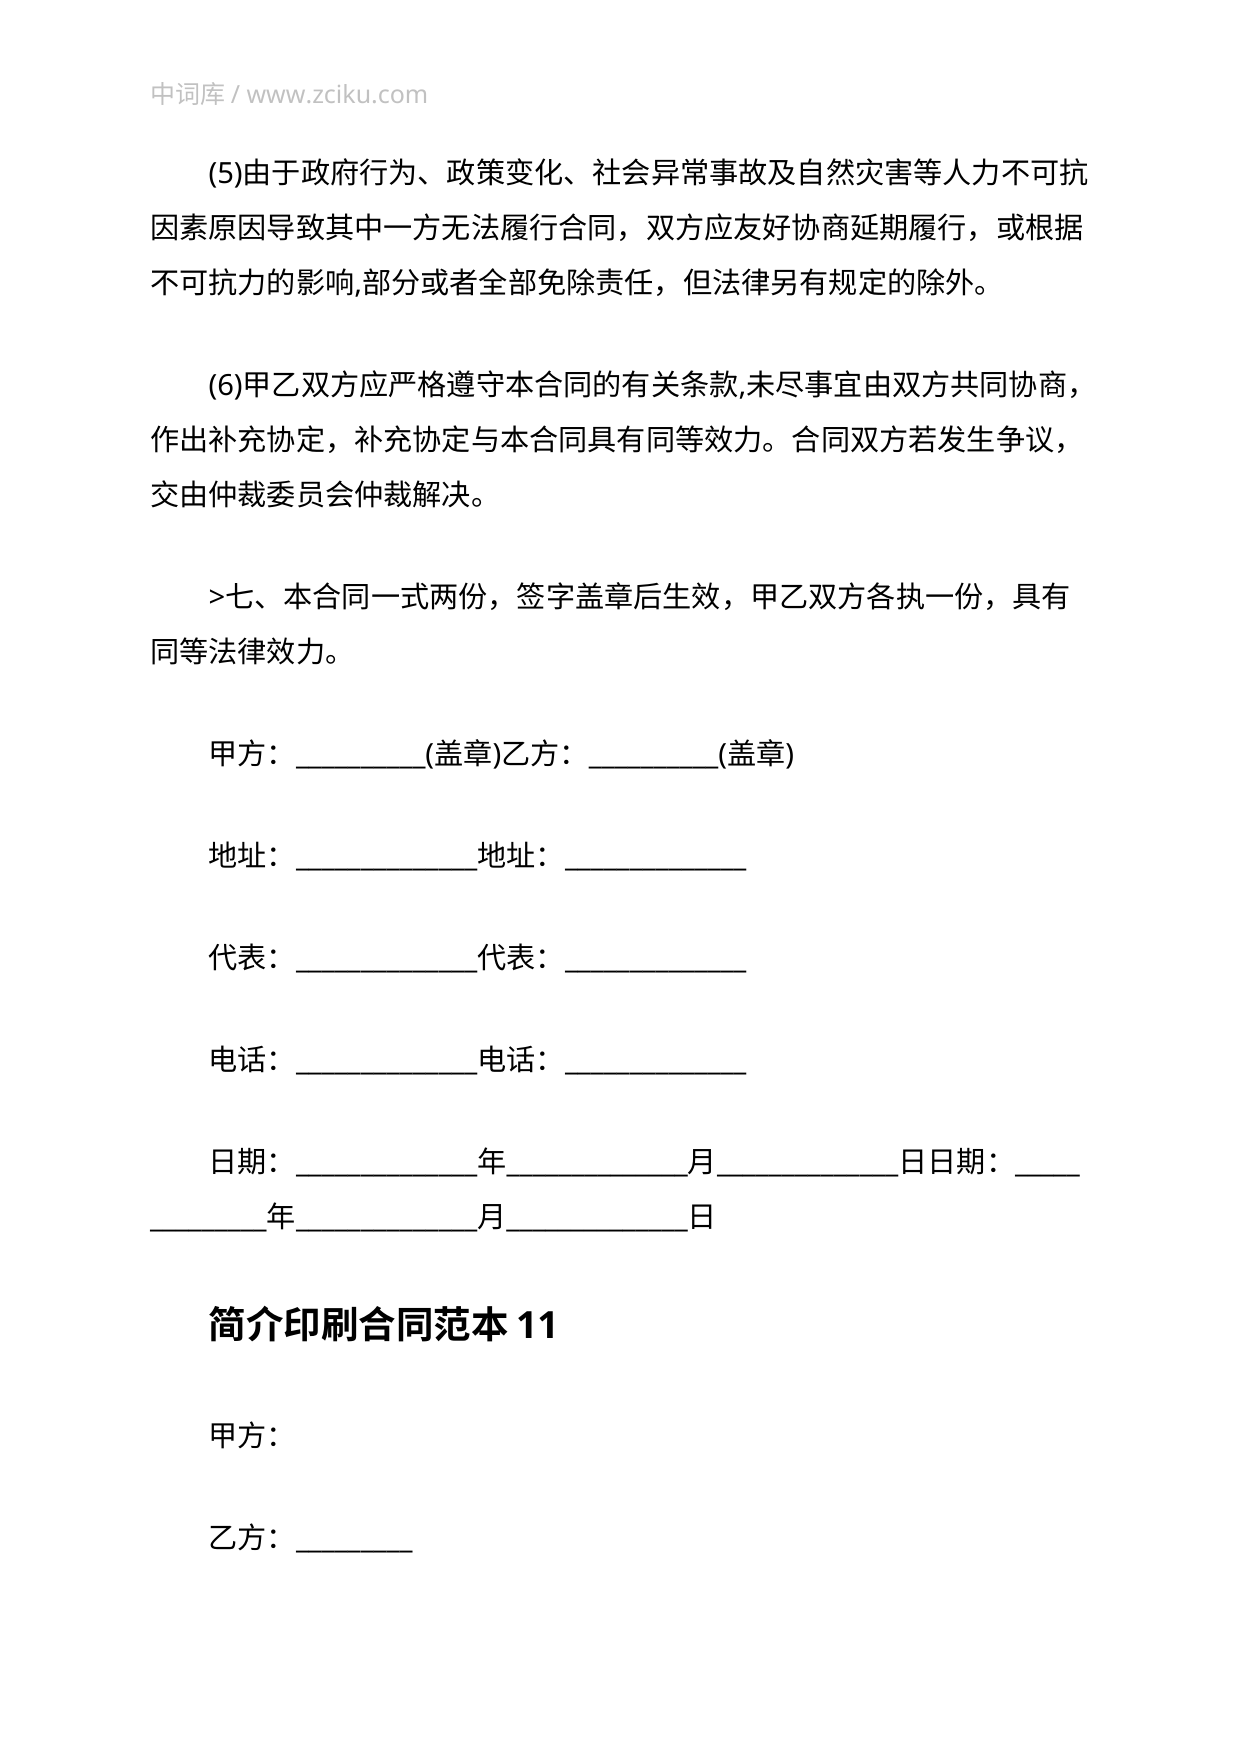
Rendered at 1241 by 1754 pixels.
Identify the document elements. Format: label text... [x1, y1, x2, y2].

text 简介印刷合同范本11 [150, 1295, 1090, 1350]
text 日期：______________年______________月______________日日期：______________年______________月______________日 [150, 1138, 1090, 1236]
text 乙方：_________ [150, 1514, 1090, 1557]
text (5)由于政府行为、政策变化、社会异常事故及自然灾害等人力不可抗因素原因导致其中一方无法履行合同，双方应友好协商延期履行，或根据不可抗力的影响,部分或者全部免除责任，但法律另有规定的除外。 [150, 150, 1090, 302]
text (6)甲乙双方应严格遵守本合同的有关条款,未尽事宜由双方共同协商，作出补充协定，补充协定与本合同具有同等效力。合同双方若发生争议，交由仲裁委员会仲裁解决。 [150, 362, 1090, 514]
text 地址：______________地址：______________ [150, 832, 1090, 875]
text 甲方：__________(盖章)乙方：__________(盖章) [150, 730, 1090, 773]
text 代表：______________代表：______________ [150, 934, 1090, 977]
text >七、本合同一式两份，签字盖章后生效，甲乙双方各执一份，具有同等法律效力。 [150, 573, 1090, 671]
text 电话：______________电话：______________ [150, 1036, 1090, 1079]
text 甲方： [150, 1413, 1090, 1455]
